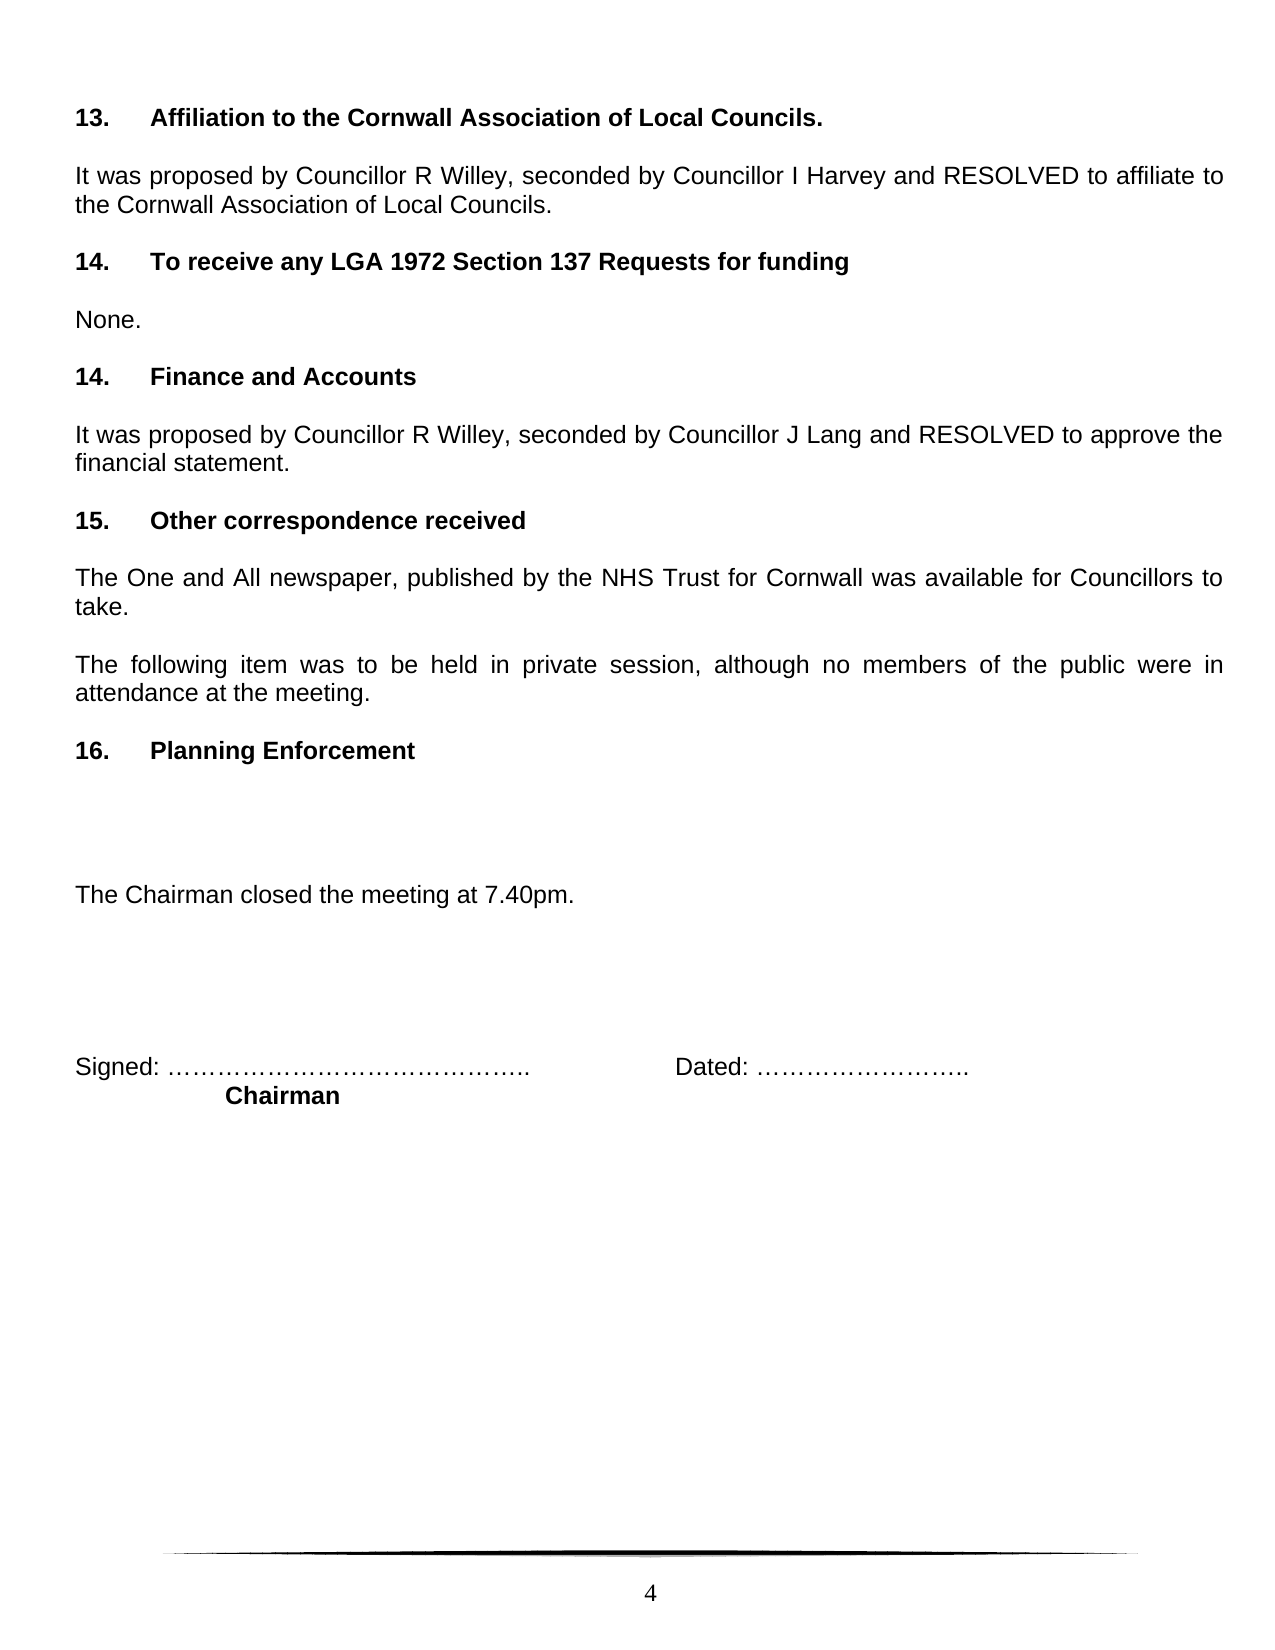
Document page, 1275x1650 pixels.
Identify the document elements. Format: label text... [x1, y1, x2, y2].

text None. [75, 305, 1226, 333]
text The Chairman closed the meeting at 7.40pm. [75, 880, 1226, 908]
text 15. Other correspondence received [75, 506, 1226, 535]
text 13. Affiliation to the Cornwall Association of Local Councils. [75, 103, 1226, 132]
text 14. Finance and Accounts [75, 362, 1226, 391]
text The following item was to be held in private session, although no members of the public were in attendance at the meeting. [75, 650, 1226, 707]
picture [162, 1549, 1138, 1558]
text 16. Planning Enforcement [75, 736, 1226, 765]
text It was proposed by Councillor R Willey, seconded by Councillor I Harvey and RESOLVED to affiliate to the Cornwall Association of Local Councils. [75, 161, 1226, 218]
text The One and All newspaper, published by the NHS Trust for Cornwall was available for Councillors to take. [75, 563, 1226, 621]
text 14. To receive any LGA 1972 Section 137 Requests for funding [75, 247, 1226, 276]
text Chairman [75, 1081, 1226, 1110]
text It was proposed by Councillor R Willey, seconded by Councillor J Lang and RESOLVED to approve the financial statement. [75, 420, 1226, 477]
text Signed: …………………………………….. Dated: …………………….. [75, 1052, 1226, 1081]
